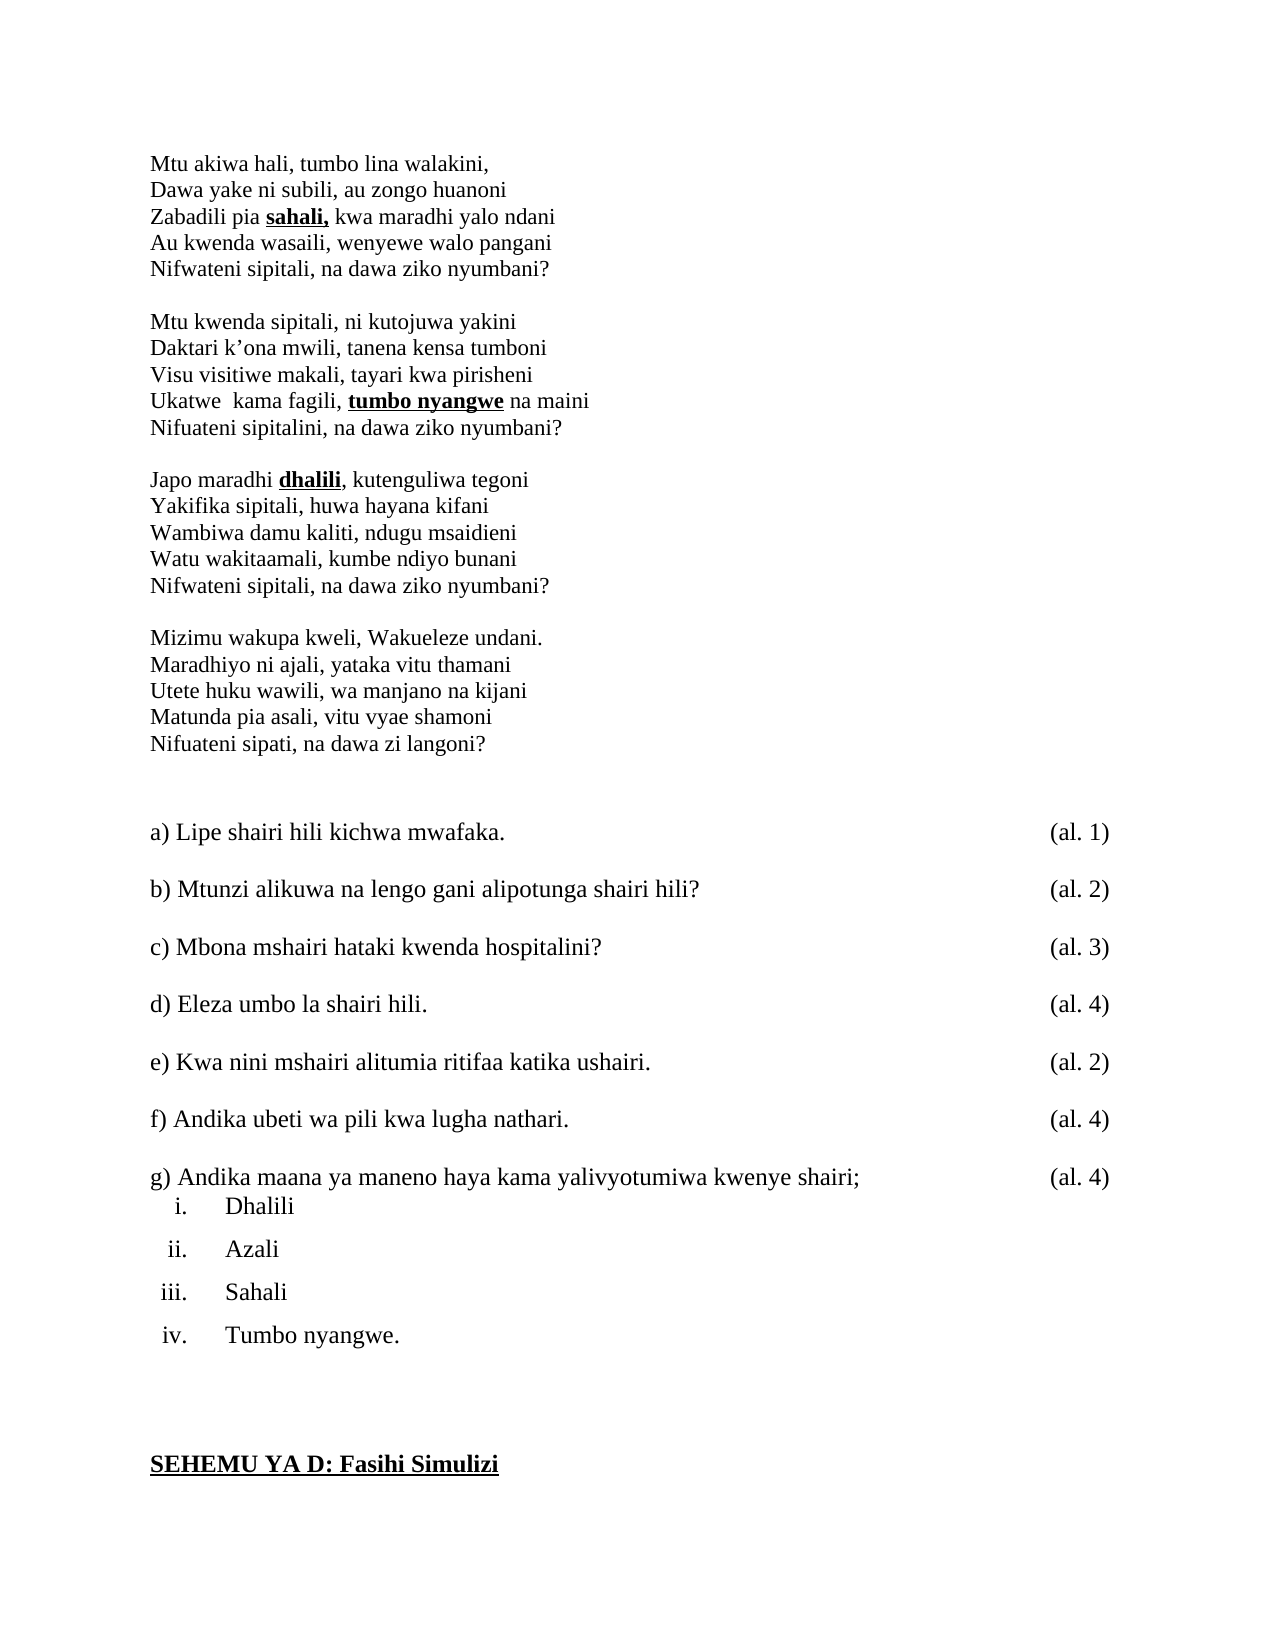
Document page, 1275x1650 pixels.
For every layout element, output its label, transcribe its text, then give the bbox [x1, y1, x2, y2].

list Sahali [187, 1277, 1125, 1306]
text Yakifika sipitali, huwa hayana kifani [150, 493, 1125, 519]
text Mtu kwenda sipitali, ni kutojuwa yakini [150, 308, 1125, 334]
text Utete huku wawili, wa manjano na kijani [150, 677, 1125, 703]
list Azali [187, 1234, 1125, 1263]
text Nifwateni sipitali, na dawa ziko nyumbani? [150, 572, 1125, 598]
text SEHEMU YA D: Fasihi Simulizi [150, 1449, 1125, 1478]
text Zabadili pia sahali, kwa maradhi yalo ndani [150, 203, 1125, 229]
text Matunda pia asali, vitu vyae shamoni [150, 703, 1125, 730]
text Dawa yake ni subili, au zongo huanoni [150, 176, 1125, 203]
text Wambiwa damu kaliti, ndugu msaidieni [150, 519, 1125, 545]
text Japo maradhi dhalili, kutenguliwa tegoni [150, 466, 1125, 493]
text e) Kwa nini mshairi alitumia ritifaa katika ushairi. (al. 2) [150, 1047, 1125, 1076]
text b) Mtunzi alikuwa na lengo gani alipotunga shairi hili? (al. 2) [150, 874, 1125, 903]
text d) Eleza umbo la shairi hili. (al. 4) [150, 989, 1125, 1018]
text g) Andika maana ya maneno haya kama yalivyotumiwa kwenye shairi; (al. 4) [150, 1162, 1125, 1191]
text Au kwenda wasaili, wenyewe walo pangani [150, 229, 1125, 255]
text a) Lipe shairi hili kichwa mwafaka. (al. 1) [150, 817, 1125, 846]
list Tumbo nyangwe. [187, 1320, 1125, 1349]
text Nifuateni sipati, na dawa zi langoni? [150, 730, 1125, 756]
text Watu wakitaamali, kumbe ndiyo bunani [150, 545, 1125, 572]
text c) Mbona mshairi hataki kwenda hospitalini? (al. 3) [150, 932, 1125, 961]
text Mizimu wakupa kweli, Wakueleze undani. [150, 624, 1125, 651]
text Maradhiyo ni ajali, yataka vitu thamani [150, 651, 1125, 677]
text f) Andika ubeti wa pili kwa lugha nathari. (al. 4) [150, 1104, 1125, 1133]
text Nifwateni sipitali, na dawa ziko nyumbani? [150, 255, 1125, 282]
text Nifuateni sipitalini, na dawa ziko nyumbani? [150, 413, 1125, 440]
text Mtu akiwa hali, tumbo lina walakini, [150, 150, 1125, 176]
text Visu visitiwe makali, tayari kwa pirisheni [150, 361, 1125, 387]
text Daktari k’ona mwili, tanena kensa tumboni [150, 334, 1125, 361]
list Dhalili [187, 1191, 1125, 1219]
text Ukatwe kama fagili, tumbo nyangwe na maini [150, 387, 1125, 413]
